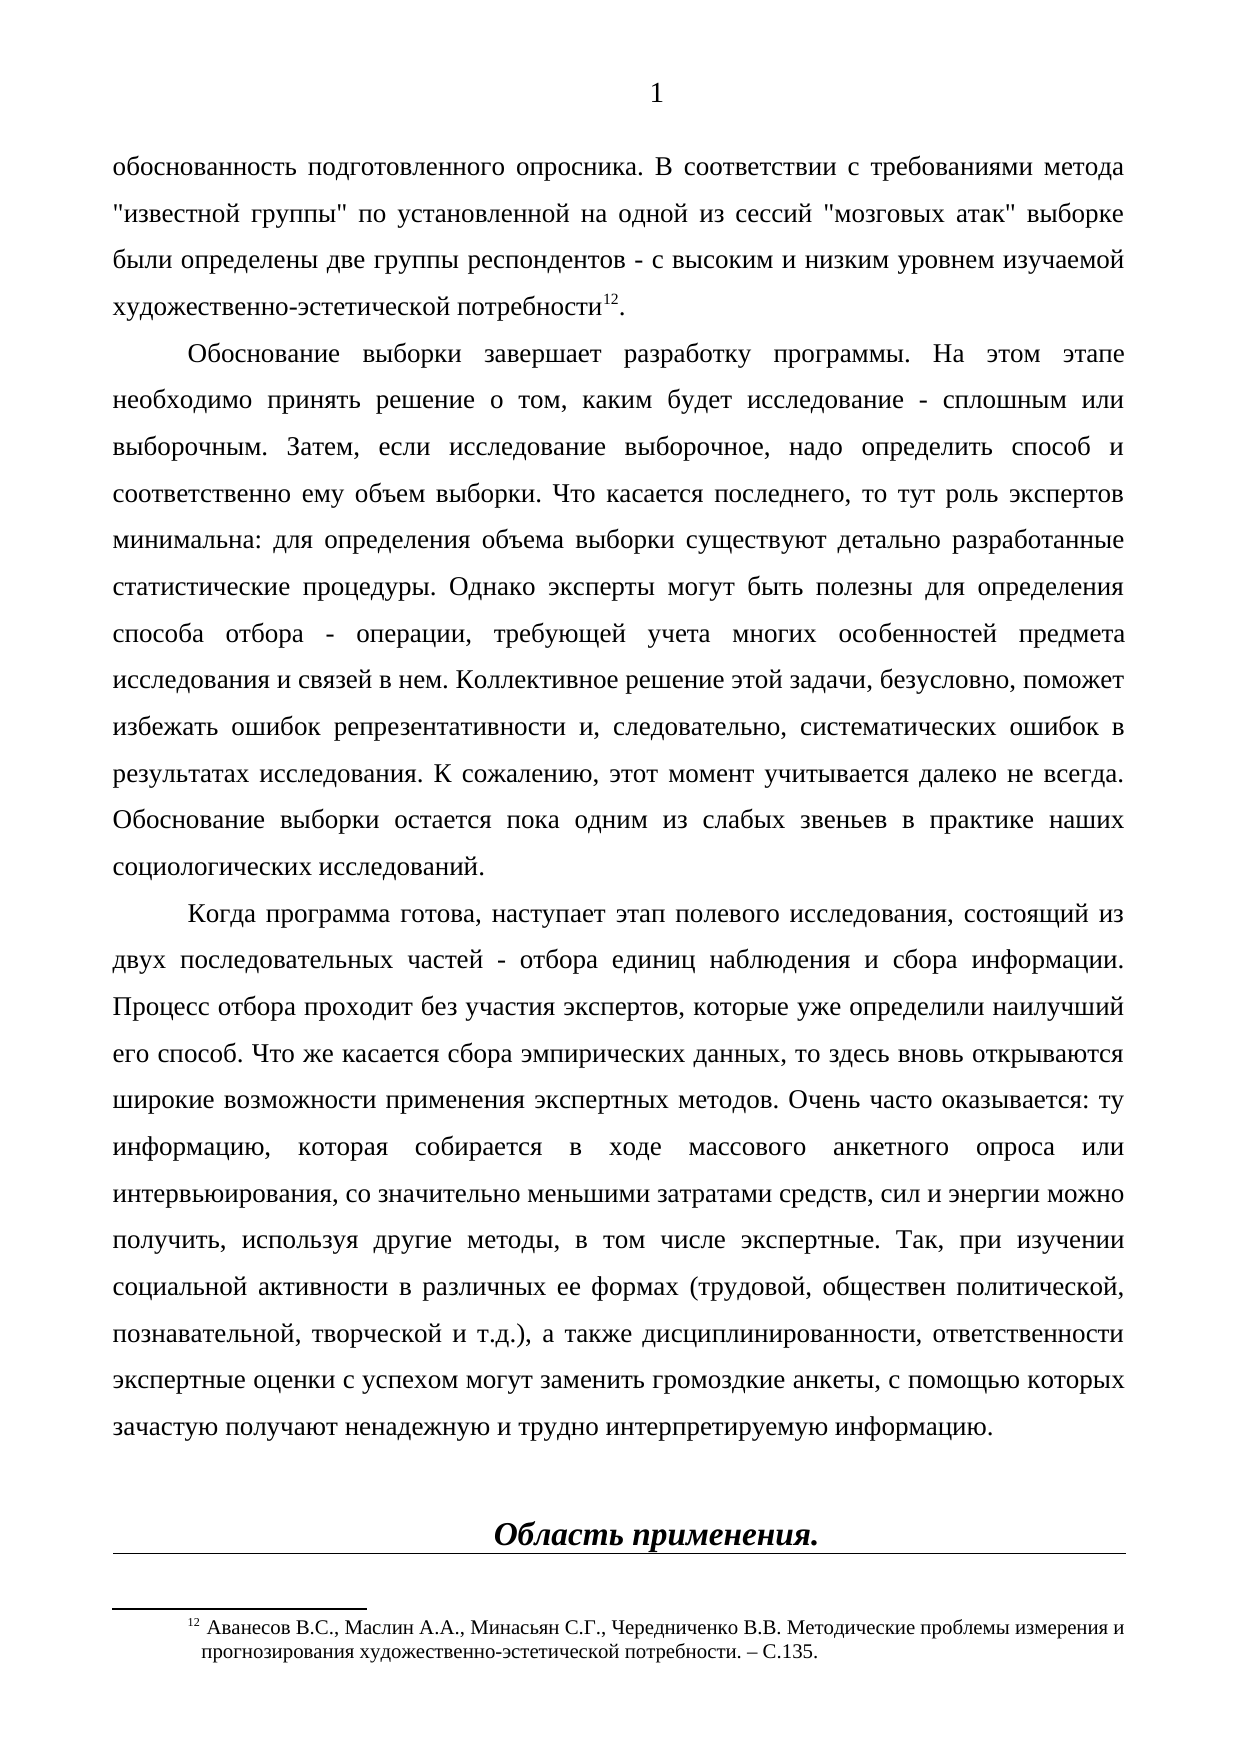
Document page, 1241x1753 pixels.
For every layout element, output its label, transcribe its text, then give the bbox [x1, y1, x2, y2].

text Когда программа готова, наступает этап полевого исследования, состоящий из двух последовательных частей - отбора единиц наблюдения и сбора информации. Процесс отбора проходит без участия экспертов, которые уже определили наилучший его способ. Что же касается сбора эмпирических данных, то здесь вновь открываются широкие возможности применения экспертных методов. Очень часто оказывается: ту информацию, которая собирается в ходе массового анкетного опроса или интервьюирования, со значительно меньшими затратами средств, сил и энергии можно получить, используя другие методы, в том числе экспертные. Так, при изучении социальной активности в различных ее формах (трудовой, обществен политической, познавательной, творческой и т.д.), а также дисциплинированности, ответственности экспертные оценки с успехом могут заменить громоздкие анкеты, с помощью которых зачастую получают ненадежную и трудно интерпретируемую информацию. [112, 897, 1126, 1441]
text Область применения. [112, 1514, 1126, 1554]
text Обоснование выборки завершает разработку программы. На этом этапе необходимо принять решение о том, каким будет исследование - сплошным или выборочным. Затем, если исследование выборочное, надо определить способ и соответственно ему объем выборки. Что касается последнего, то тут роль экспертов минимальна: для определения объема выборки существуют детально разработанные статистические процедуры. Однако эксперты могут быть полезны для определения способа отбора - операции, требующей учета многих особенностей предмета исследования и связей в нем. Коллективное решение этой задачи, безусловно, поможет избежать ошибок репрезентативности и, следовательно, систематических ошибок в результатах исследования. К сожалению, этот момент учитывается далеко не всегда. Обоснование выборки остается пока одним из слабых звеньев в практике наших социологических исследований. [112, 337, 1126, 881]
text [112, 150, 1126, 321]
